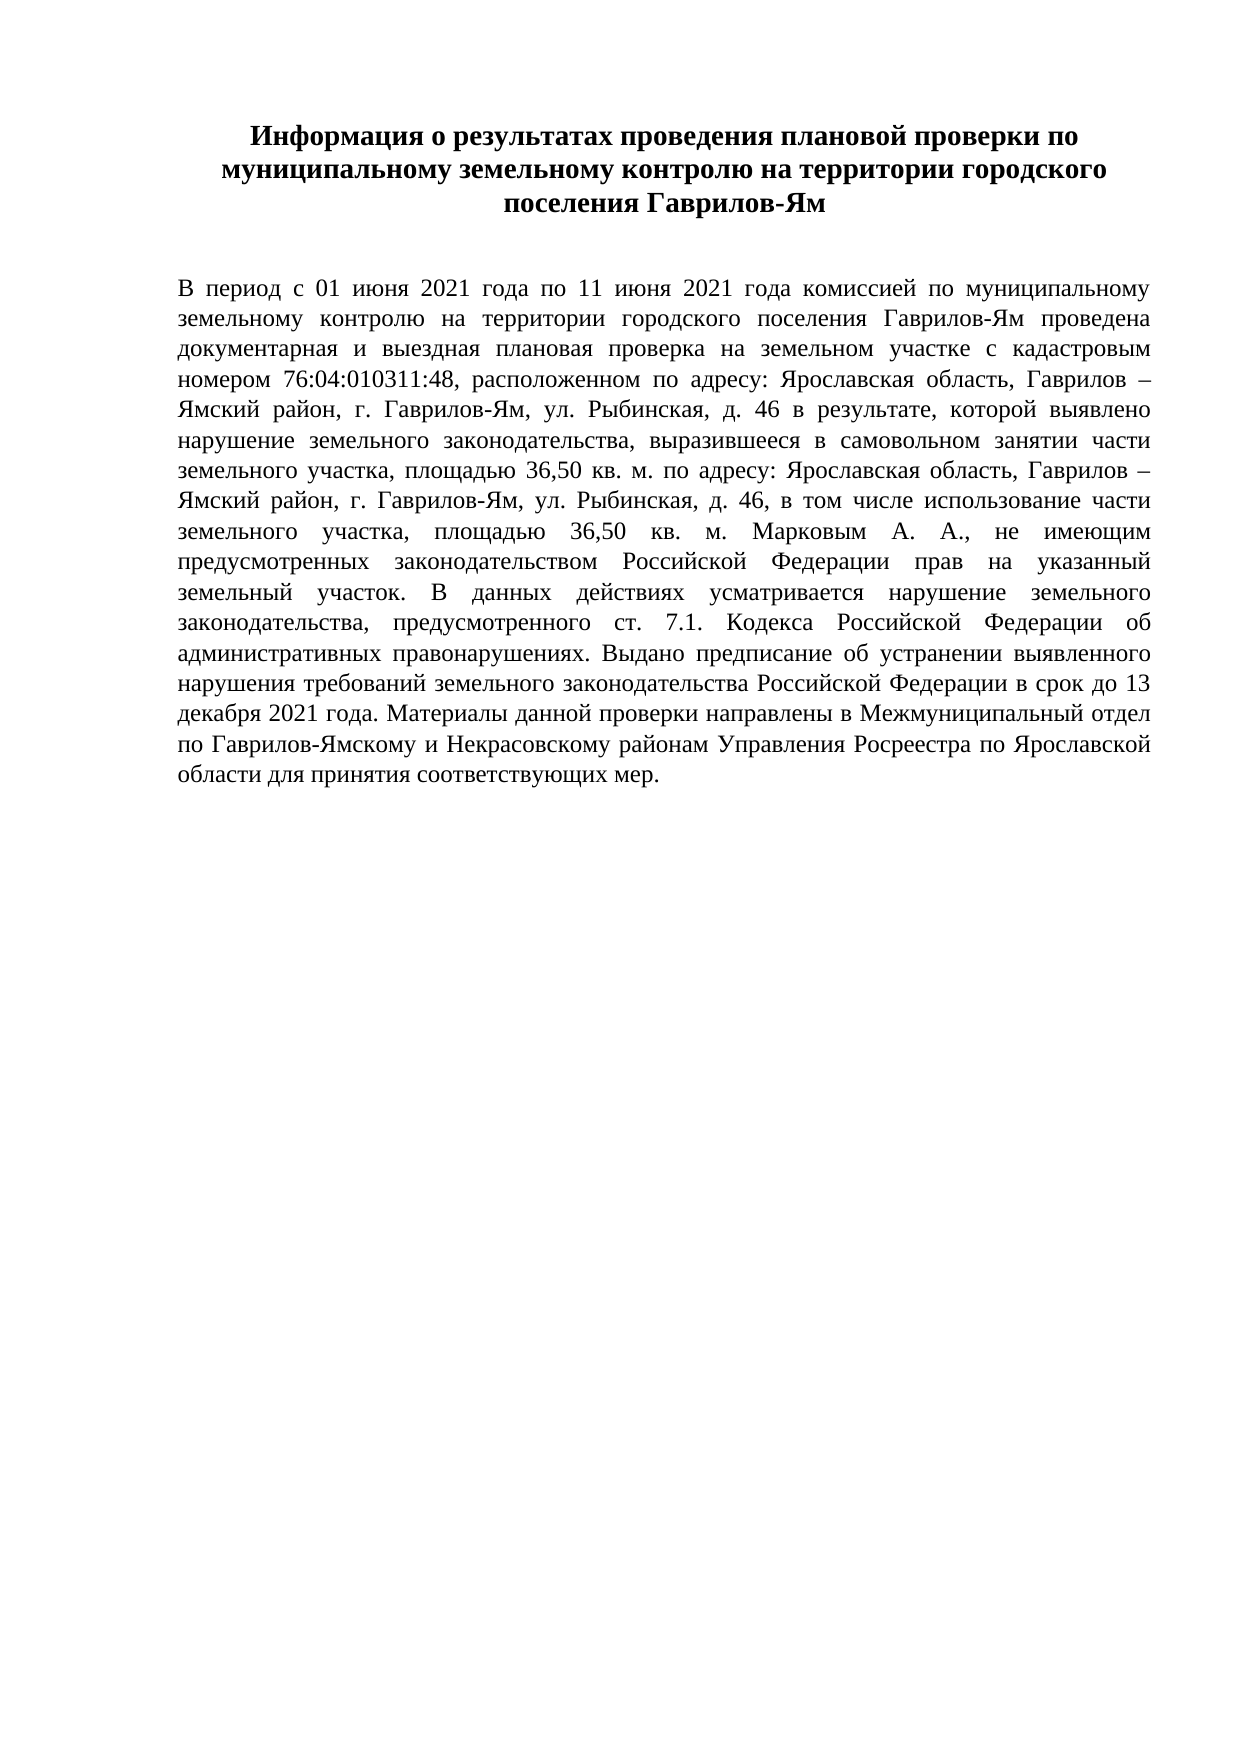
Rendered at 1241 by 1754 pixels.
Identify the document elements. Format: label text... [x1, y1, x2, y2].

text Информация о результатах проведения плановой проверки по муниципальному земельному контролю на территории городского поселения Гаврилов-Ям [177, 118, 1152, 219]
text В период с 01 июня 2021 года по 11 июня 2021 года комиссией по муниципальному земельному контролю на территории городского поселения Гаврилов-Ям проведена документарная и выездная плановая проверка на земельном участке с кадастровым номером 76:04:010311:48, расположенном по адресу: Ярославская область, Гаврилов – Ямский район, г. Гаврилов-Ям, ул. Рыбинская, д. 46 в результате, которой выявлено нарушение земельного законодательства, выразившееся в самовольном занятии части земельного участка, площадью 36,50 кв. м. по адресу: Ярославская область, Гаврилов – Ямский район, г. Гаврилов-Ям, ул. Рыбинская, д. 46, в том числе использование части земельного участка, площадью 36,50 кв. м. Марковым А. А., не имеющим предусмотренных законодательством Российской Федерации прав на указанный земельный участок. В данных действиях усматривается нарушение земельного законодательства, предусмотренного ст. 7.1. Кодекса Российской Федерации об административных правонарушениях. Выдано предписание об устранении выявленного нарушения требований земельного законодательства Российской Федерации в срок до 13 декабря 2021 года. Материалы данной проверки направлены в Межмуниципальный отдел по Гаврилов-Ямскому и Некрасовскому районам Управления Росреестра по Ярославской области для принятия соответствующих мер. [177, 273, 1152, 788]
